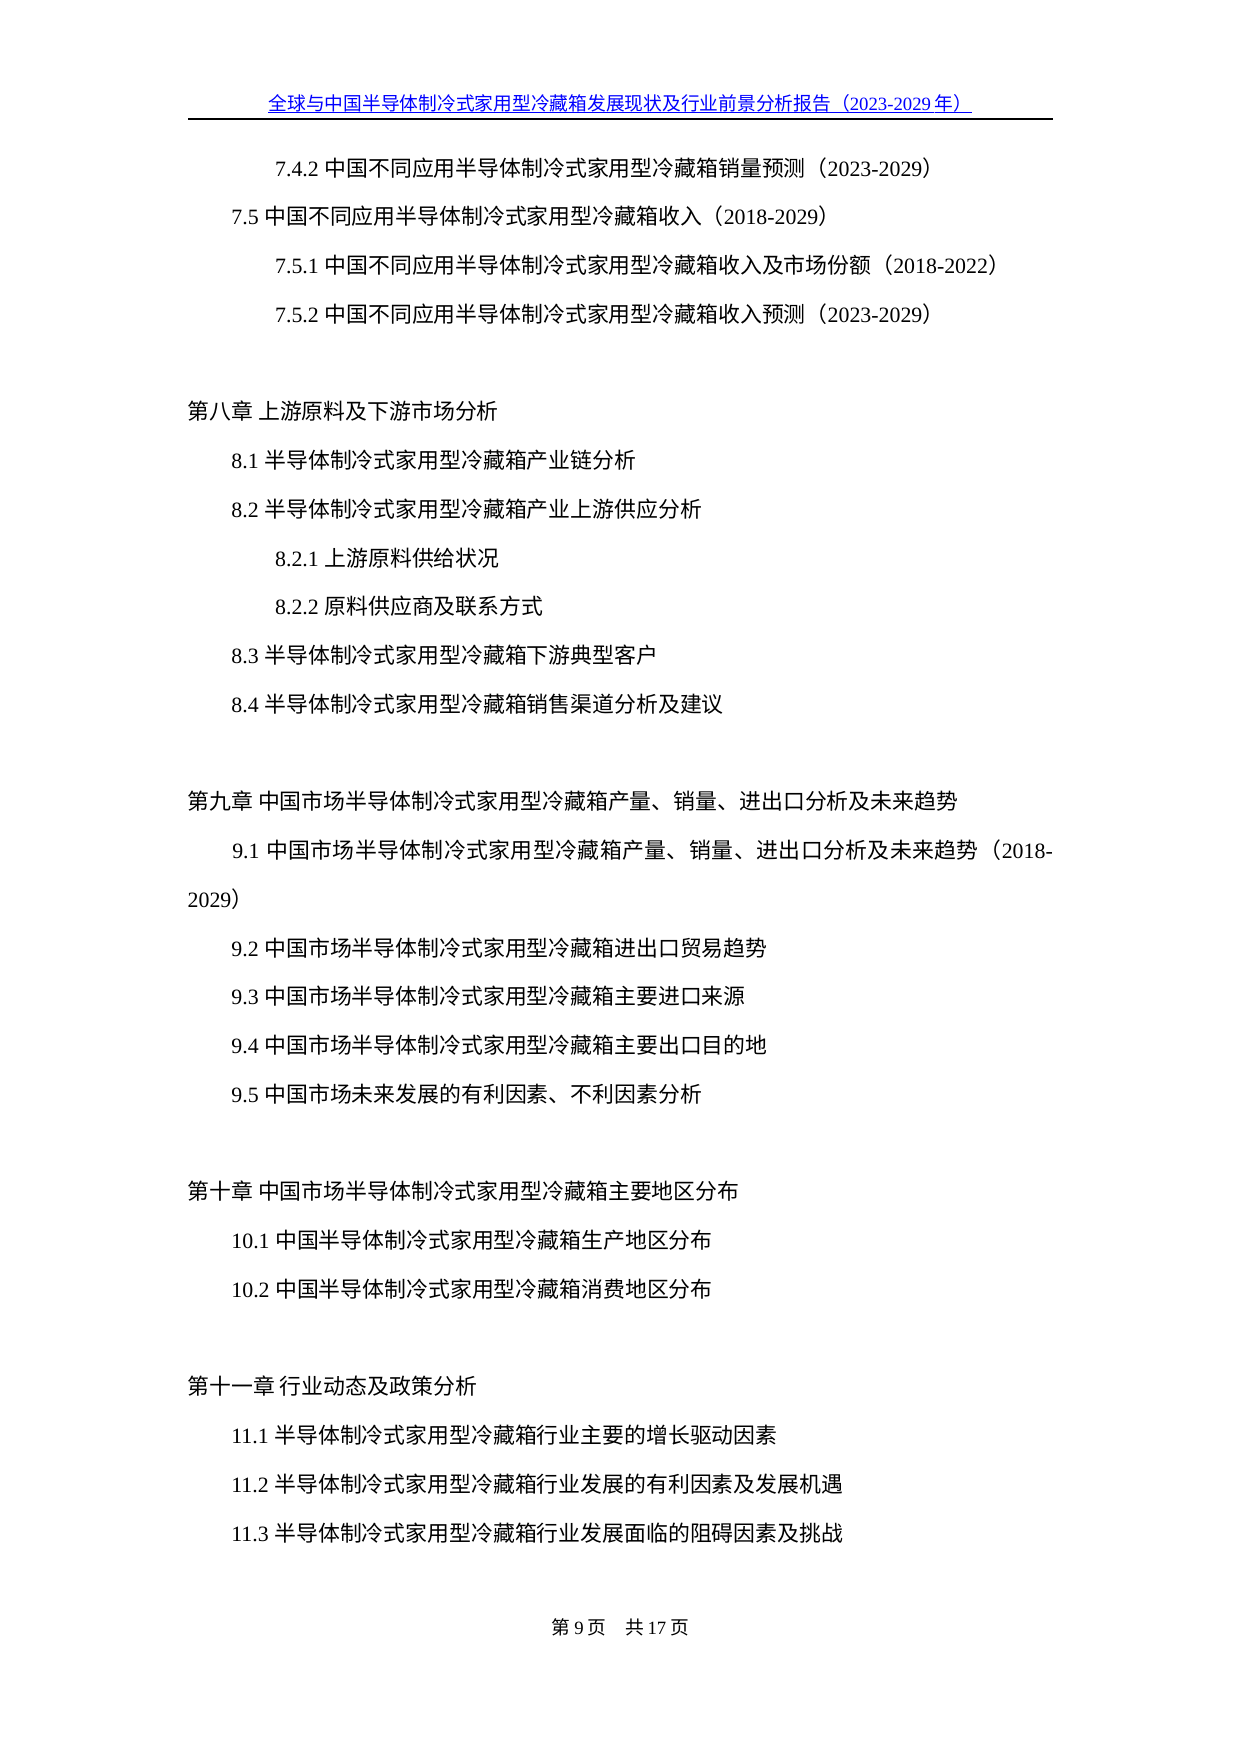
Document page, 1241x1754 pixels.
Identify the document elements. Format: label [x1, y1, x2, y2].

text [187, 150, 1053, 1548]
